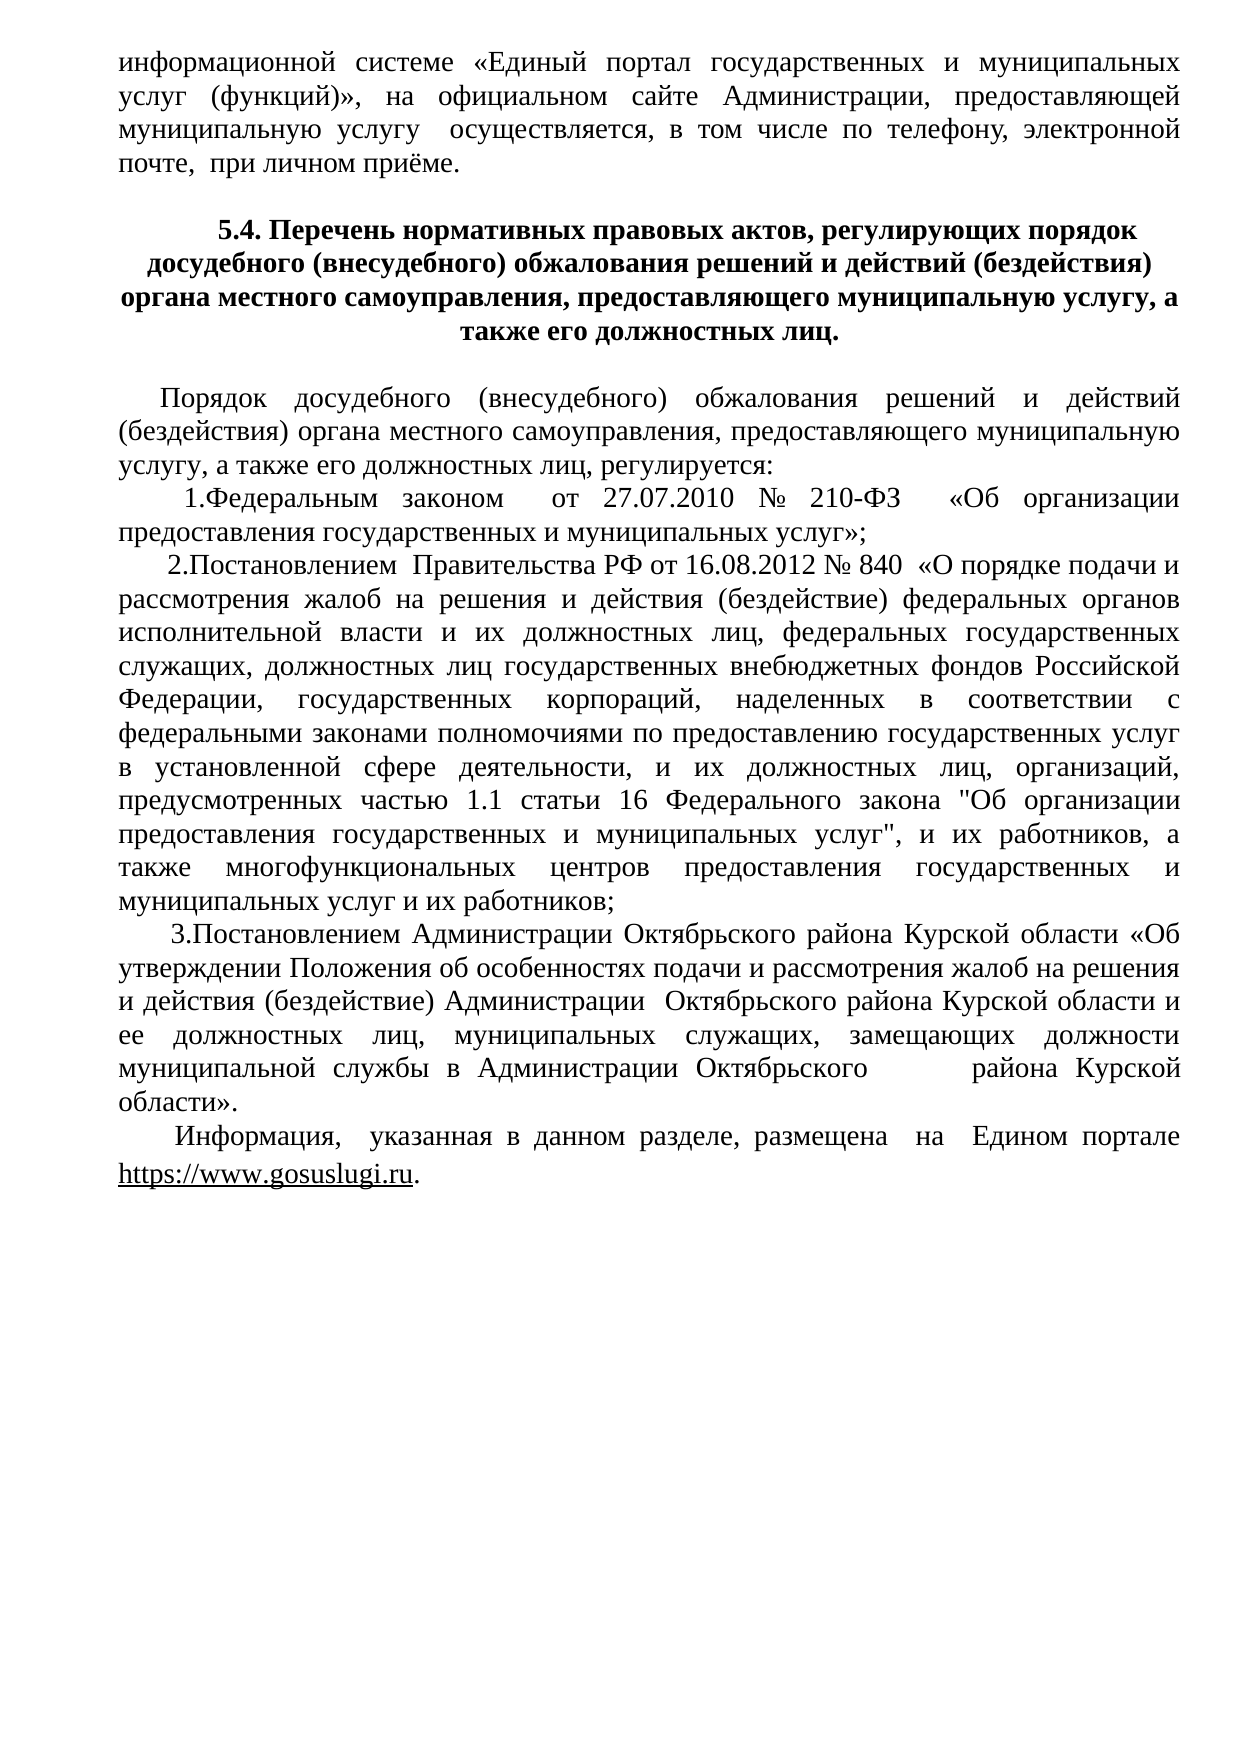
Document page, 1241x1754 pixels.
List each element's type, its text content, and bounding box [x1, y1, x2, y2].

text Информация, указанная в данном разделе, размещена на Едином портале https://www.gosuslugi.ru. [118, 1118, 1181, 1190]
text 5.4. Перечень нормативных правовых актов, регулирующих порядок досудебного (внесудебного) обжалования решений и действий (бездействия) органа местного самоуправления, предоставляющего муниципальную услугу, а также его должностных лиц. [118, 212, 1181, 346]
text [118, 44, 1181, 178]
text Порядок досудебного (внесудебного) обжалования решений и действий (бездействия) органа местного самоуправления, предоставляющего муниципальную услугу, а также его должностных лиц, регулируется: [118, 380, 1181, 480]
text 1.Федеральным законом от 27.07.2010 № 210-ФЗ «Об организации предоставления государственных и муниципальных услуг»; [118, 480, 1181, 547]
text 3.Постановлением Администрации Октябрьского района Курской области «Об утверждении Положения об особенностях подачи и рассмотрения жалоб на решения и действия (бездействие) Администрации Октябрьского района Курской области и ее должностных лиц, муниципальных служащих, замещающих должности муниципальной службы в Администрации Октябрьского района Курской области». [118, 916, 1181, 1118]
text 2.Постановлением Правительства РФ от 16.08.2012 № 840 «О порядке подачи и рассмотрения жалоб на решения и действия (бездействие) федеральных органов исполнительной власти и их должностных лиц, федеральных государственных служащих, должностных лиц государственных внебюджетных фондов Российской Федерации, государственных корпораций, наделенных в соответствии с федеральными законами полномочиями по предоставлению государственных услуг в установленной сфере деятельности, и их должностных лиц, организаций, предусмотренных частью 1.1 статьи 16 Федерального закона "Об организации предоставления государственных и муниципальных услуг", и их работников, а также многофункциональных центров предоставления государственных и муниципальных услуг и их работников; [118, 547, 1181, 916]
